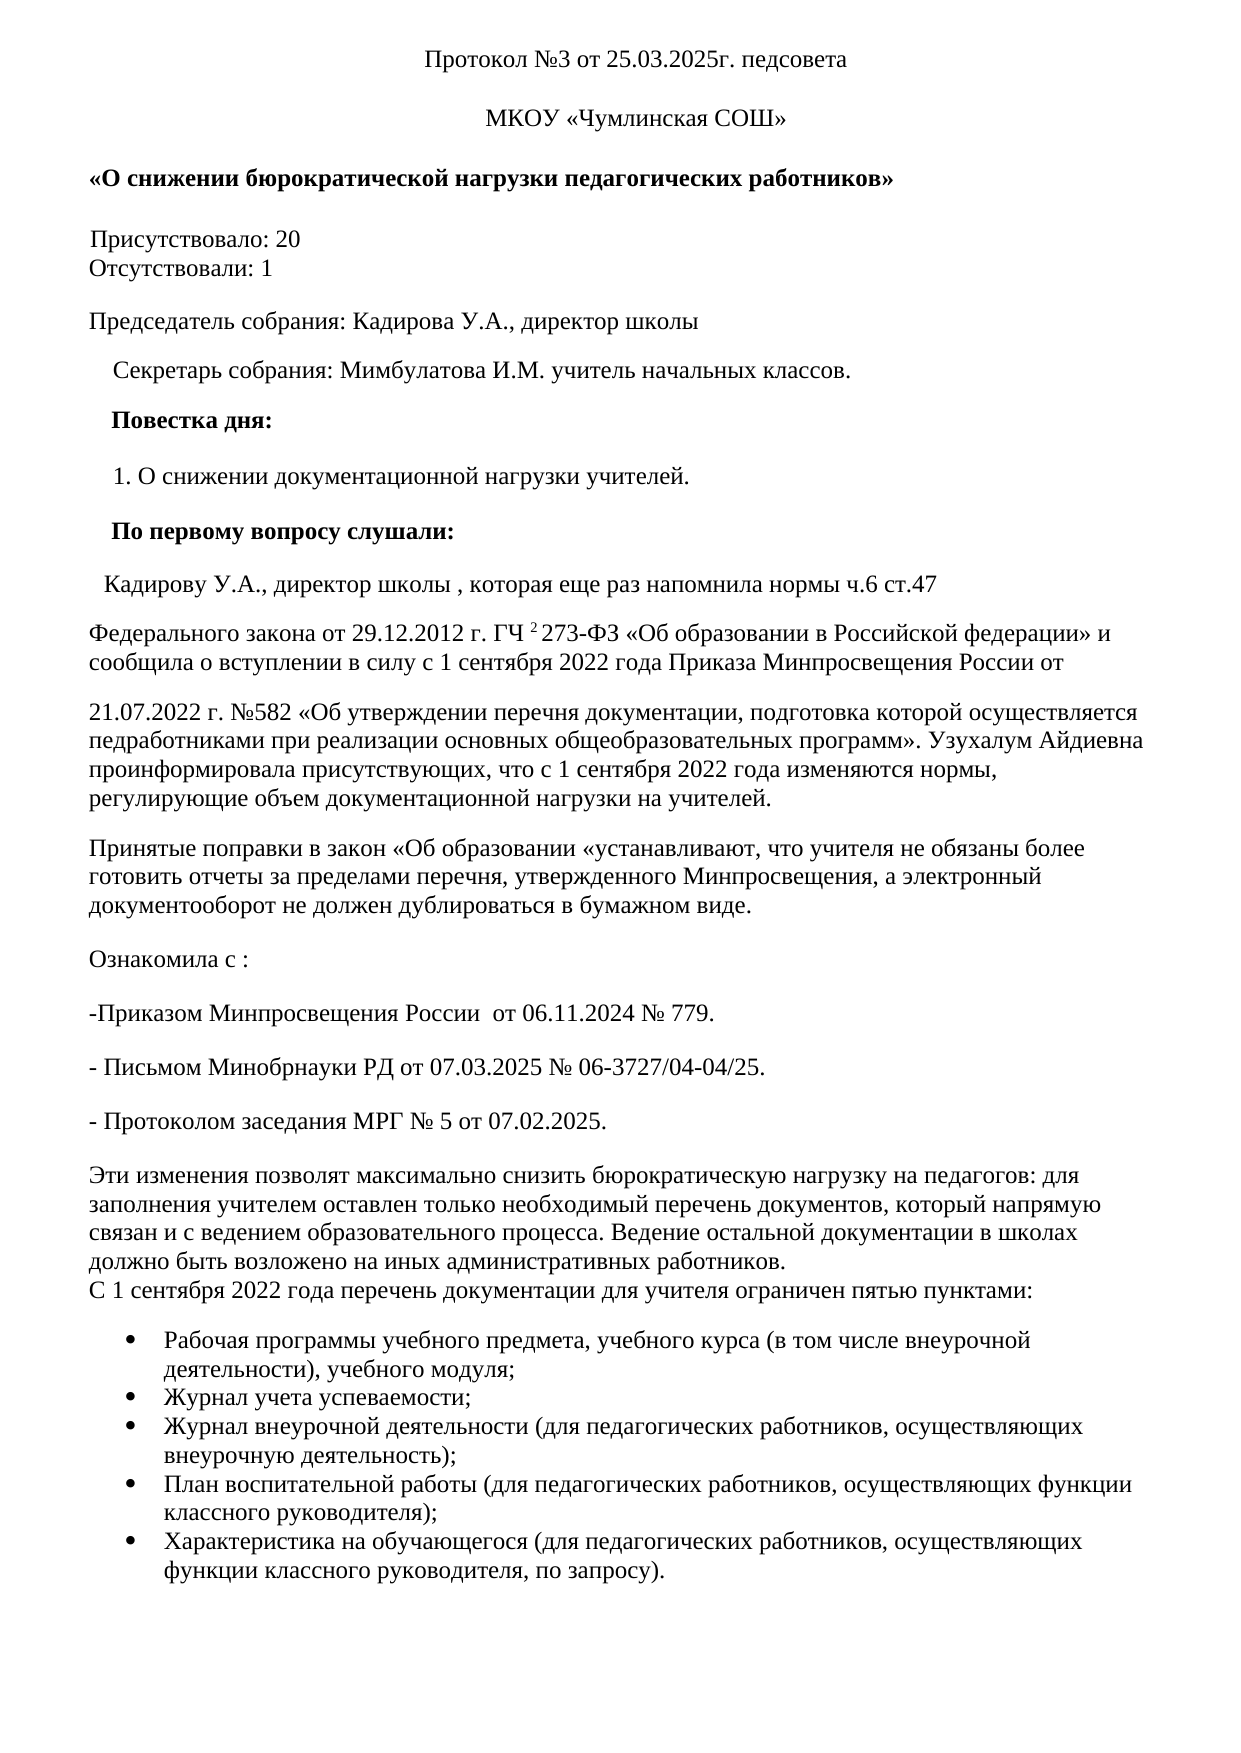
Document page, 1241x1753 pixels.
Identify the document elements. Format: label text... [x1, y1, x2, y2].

text Секретарь собрания: Мимбулатова И.М. учитель начальных классов. [113, 355, 1154, 384]
text Эти изменения позволят максимально снизить бюрократическую нагрузку на педагогов: для заполнения учителем оставлен только необходимый перечень документов, который напрямую связан и с ведением образовательного процесса. Ведение остальной документации в школах должно быть возложено на иных административных работников. [89, 1160, 1154, 1275]
text Присутствовало: 20 [90, 224, 1132, 253]
list План воспитательной работы (для педагогических работников, осуществляющих функции классного руководителя); [126, 1469, 1154, 1526]
text МКОУ «Чумлинская СОШ» [117, 103, 1154, 132]
text Отсутствовали: 1 [89, 253, 1154, 282]
text - Письмом Минобрнауки РД от 07.03.2025 № 06-3727/04-04/25. [89, 1052, 1154, 1081]
list Журнал учета успеваемости; [126, 1382, 1074, 1411]
text 21.07.2022 г. №582 «Об утверждении перечня документации, подготовка которой осуществляется педработниками при реализации основных общеобразовательных программ». Узухалум Айдиевна проинформировала присутствующих, что с 1 сентября 2022 года изменяются нормы, регулирующие объем документационной нагрузки на учителей. [89, 697, 1154, 812]
text По первому вопросу слушали: [111, 516, 1154, 544]
text Принятые поправки в закон «Об образовании «устанавливают, что учителя не обязаны более готовить отчеты за пределами перечня, утвержденного Минпросвещения, а электронный документооборот не должен дублироваться в бумажном виде. [89, 833, 1133, 919]
text «О снижении бюрократической нагрузки педагогических работников» [89, 163, 1154, 191]
text -Приказом Минпросвещения России от 06.11.2024 № 779. [89, 998, 1154, 1027]
text Федерального закона от 29.12.2012 г. ГЧ 2 273-ФЗ «Об образовании в Российской федерации» и сообщила о вступлении в силу с 1 сентября 2022 года Приказа Минпросвещения России от [89, 618, 1133, 676]
text Повестка дня: [111, 405, 1154, 434]
text Председатель собрания: Кадирова У.А., директор школы [89, 306, 1154, 334]
text - Протоколом заседания МРГ № 5 от 07.02.2025. [89, 1106, 1154, 1135]
list Журнал внеурочной деятельности (для педагогических работников, осуществляющих внеурочную деятельность); [126, 1411, 1154, 1469]
text Протокол №3 от 25.03.2025г. педсовета [117, 44, 1154, 73]
list Рабочая программы учебного предмета, учебного курса (в том числе внеурочной деятельности), учебного модуля; [126, 1325, 1074, 1382]
text 1. О снижении документационной нагрузки учителей. [113, 461, 1154, 490]
list Характеристика на обучающегося (для педагогических работников, осуществляющих функции классного руководителя, по запросу). [126, 1526, 1154, 1584]
text С 1 сентября 2022 года перечень документации для учителя ограничен пятью пунктами: [89, 1275, 1074, 1304]
text Ознакомила с : [89, 944, 1133, 973]
text Кадирову У.А., директор школы , которая еще раз напомнила нормы ч.6 ст.47 [103, 569, 1154, 598]
